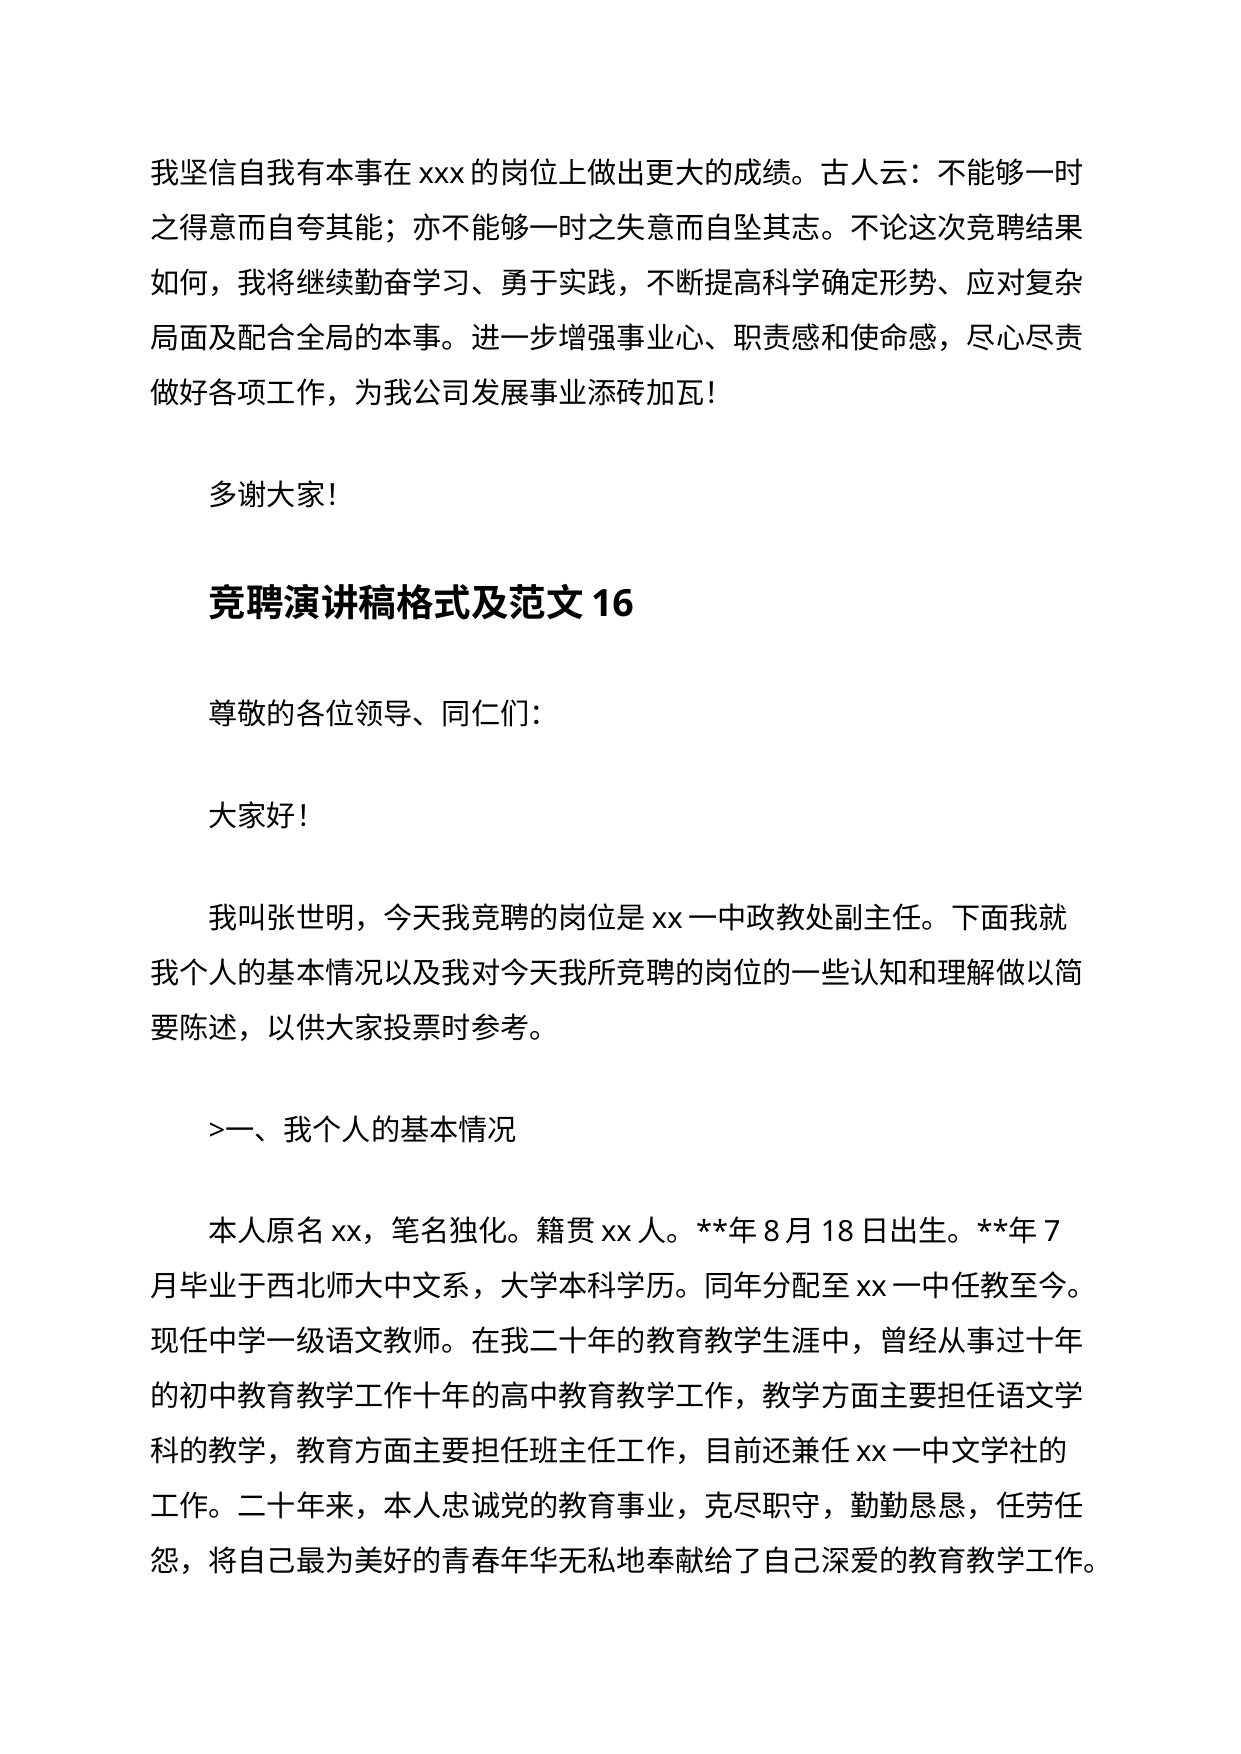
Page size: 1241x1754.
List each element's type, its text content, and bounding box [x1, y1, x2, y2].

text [150, 150, 1090, 412]
text 大家好！ [150, 793, 1090, 835]
text 尊敬的各位领导、同仁们： [150, 691, 1090, 733]
text 竞聘演讲稿格式及范文16 [150, 573, 1090, 628]
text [150, 1208, 1090, 1580]
text >一、我个人的基本情况 [150, 1106, 1090, 1148]
text 多谢大家！ [150, 471, 1090, 514]
text 我叫张世明，今天我竞聘的岗位是xx一中政教处副主任。下面我就我个人的基本情况以及我对今天我所竞聘的岗位的一些认知和理解做以简要陈述，以供大家投票时参考。 [150, 894, 1090, 1047]
